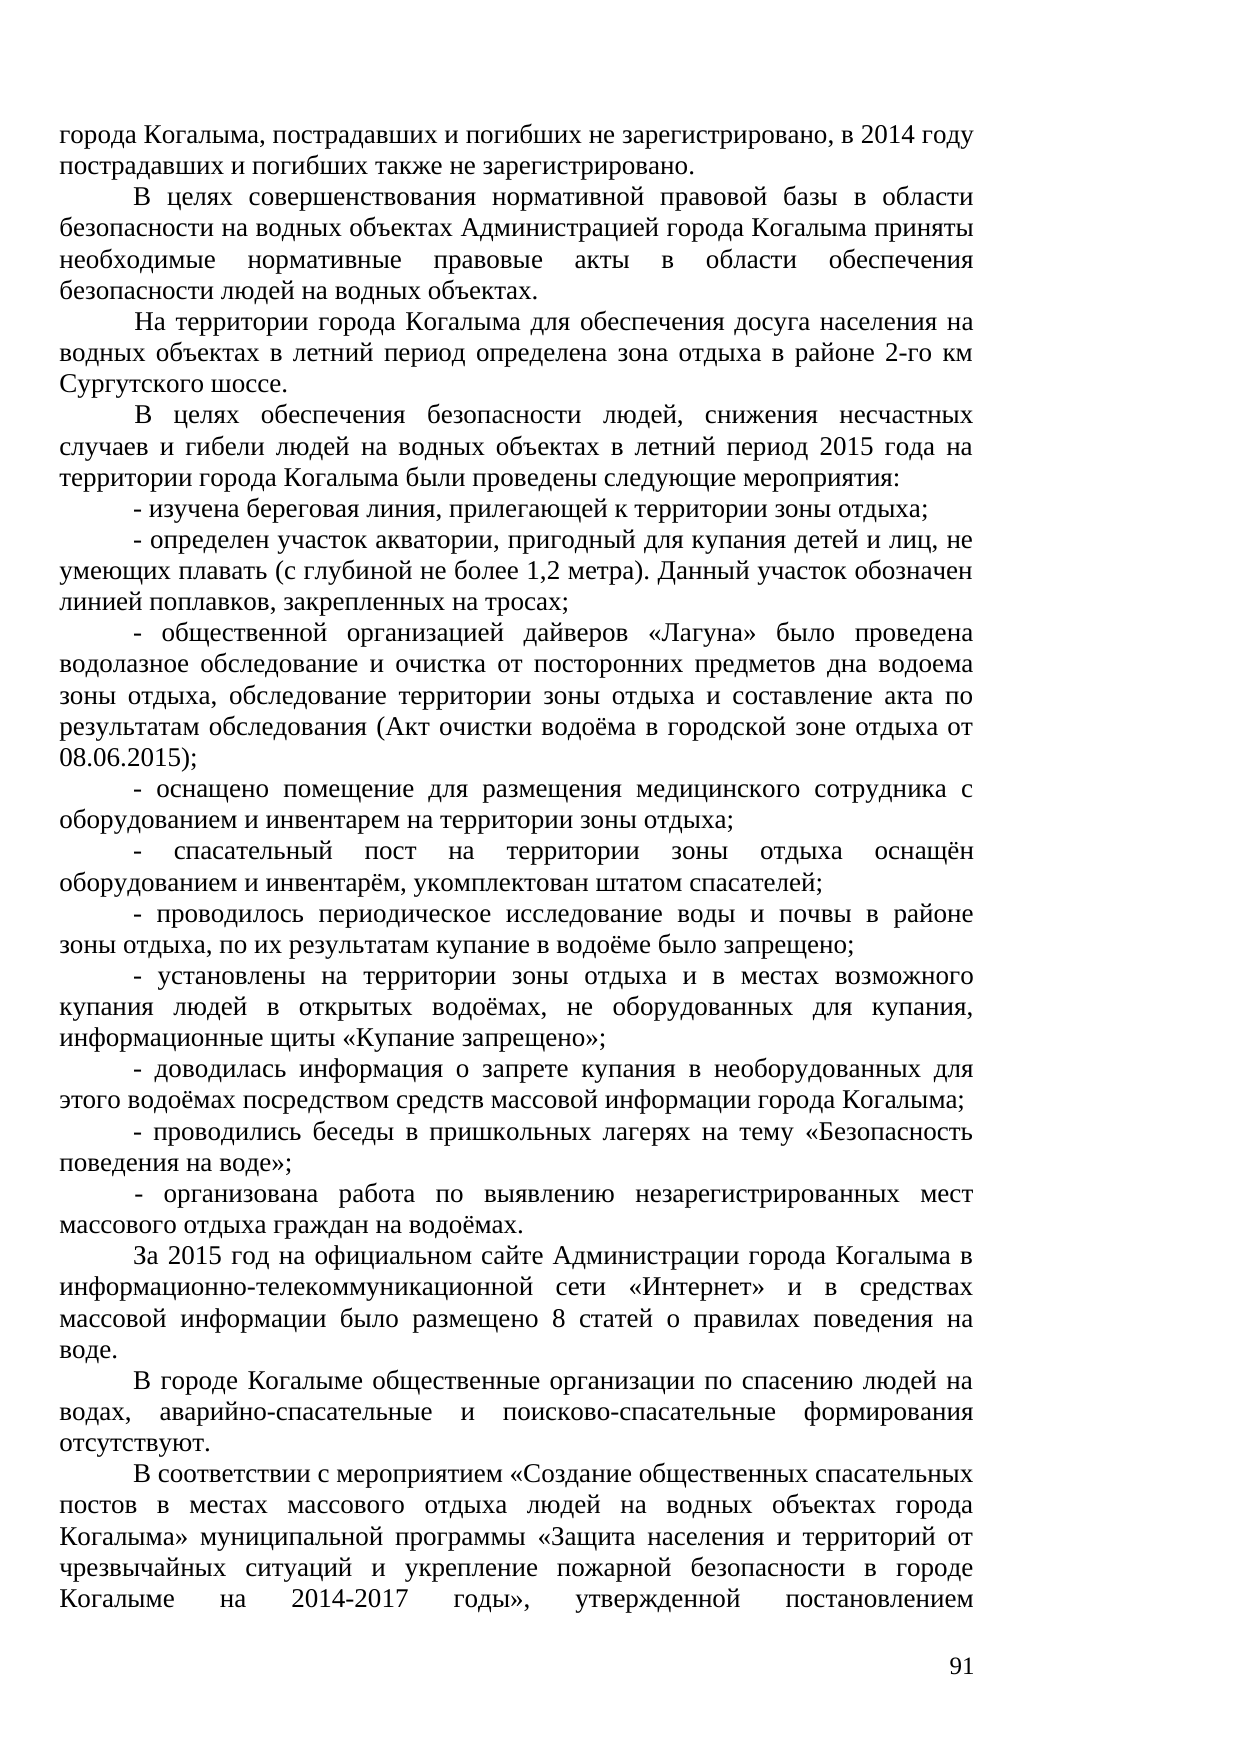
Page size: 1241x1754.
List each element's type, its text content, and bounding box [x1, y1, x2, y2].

text - доводилась информация о запрете купания в необорудованных для этого водоёмах посредством средств массовой информации города Когалыма; [59, 1052, 974, 1115]
text В целях обеспечения безопасности людей, снижения несчастных случаев и гибели людей на водных объектах в летний период 2015 года на территории города Когалыма были проведены следующие мероприятия: [59, 398, 974, 492]
text - спасательный пост на территории зоны отдыха оснащён оборудованием и инвентарём, укомплектован штатом спасателей; [59, 834, 974, 897]
text В целях совершенствования нормативной правовой базы в области безопасности на водных объектах Администрацией города Когалыма приняты необходимые нормативные правовые акты в области обеспечения безопасности людей на водных объектах. [59, 180, 974, 305]
text - определен участок акватории, пригодный для купания детей и лиц, не умеющих плавать (с глубиной не более 1,2 метра). Данный участок обозначен линией поплавков, закрепленных на тросах; [59, 523, 974, 616]
text - установлены на территории зоны отдыха и в местах возможного купания людей в открытых водоёмах, не оборудованных для купания, информационные щиты «Купание запрещено»; [59, 959, 974, 1052]
text - изучена береговая линия, прилегающей к территории зоны отдыха; [59, 492, 974, 523]
text - организована работа по выявлению незарегистрированных мест массового отдыха граждан на водоёмах. [59, 1177, 974, 1239]
text - общественной организацией дайверов «Лагуна» было проведена водолазное обследование и очистка от посторонних предметов дна водоема зоны отдыха, обследование территории зоны отдыха и составление акта по результатам обследования (Акт очистки водоёма в городской зоне отдыха от 08.06.2015); [59, 616, 974, 772]
text - оснащено помещение для размещения медицинского сотрудника с оборудованием и инвентарем на территории зоны отдыха; [59, 772, 974, 834]
text На территории города Когалыма для обеспечения досуга населения на водных объектах в летний период определена зона отдыха в районе 2-го км Сургутского шоссе. [59, 305, 974, 398]
text - проводилось периодическое исследование воды и почвы в районе зоны отдыха, по их результатам купание в водоёме было запрещено; [59, 897, 974, 959]
text В городе Когалыме общественные организации по спасению людей на водах, аварийно-спасательные и поисково-спасательные формирования отсутствуют. [59, 1364, 974, 1457]
text - проводились беседы в пришкольных лагерях на тему «Безопасность поведения на воде»; [59, 1115, 974, 1177]
text За 2015 год на официальном сайте Администрации города Когалыма в информационно-телекоммуникационной сети «Интернет» и в средствах массовой информации было размещено 8 статей о правилах поведения на воде. [59, 1239, 974, 1364]
